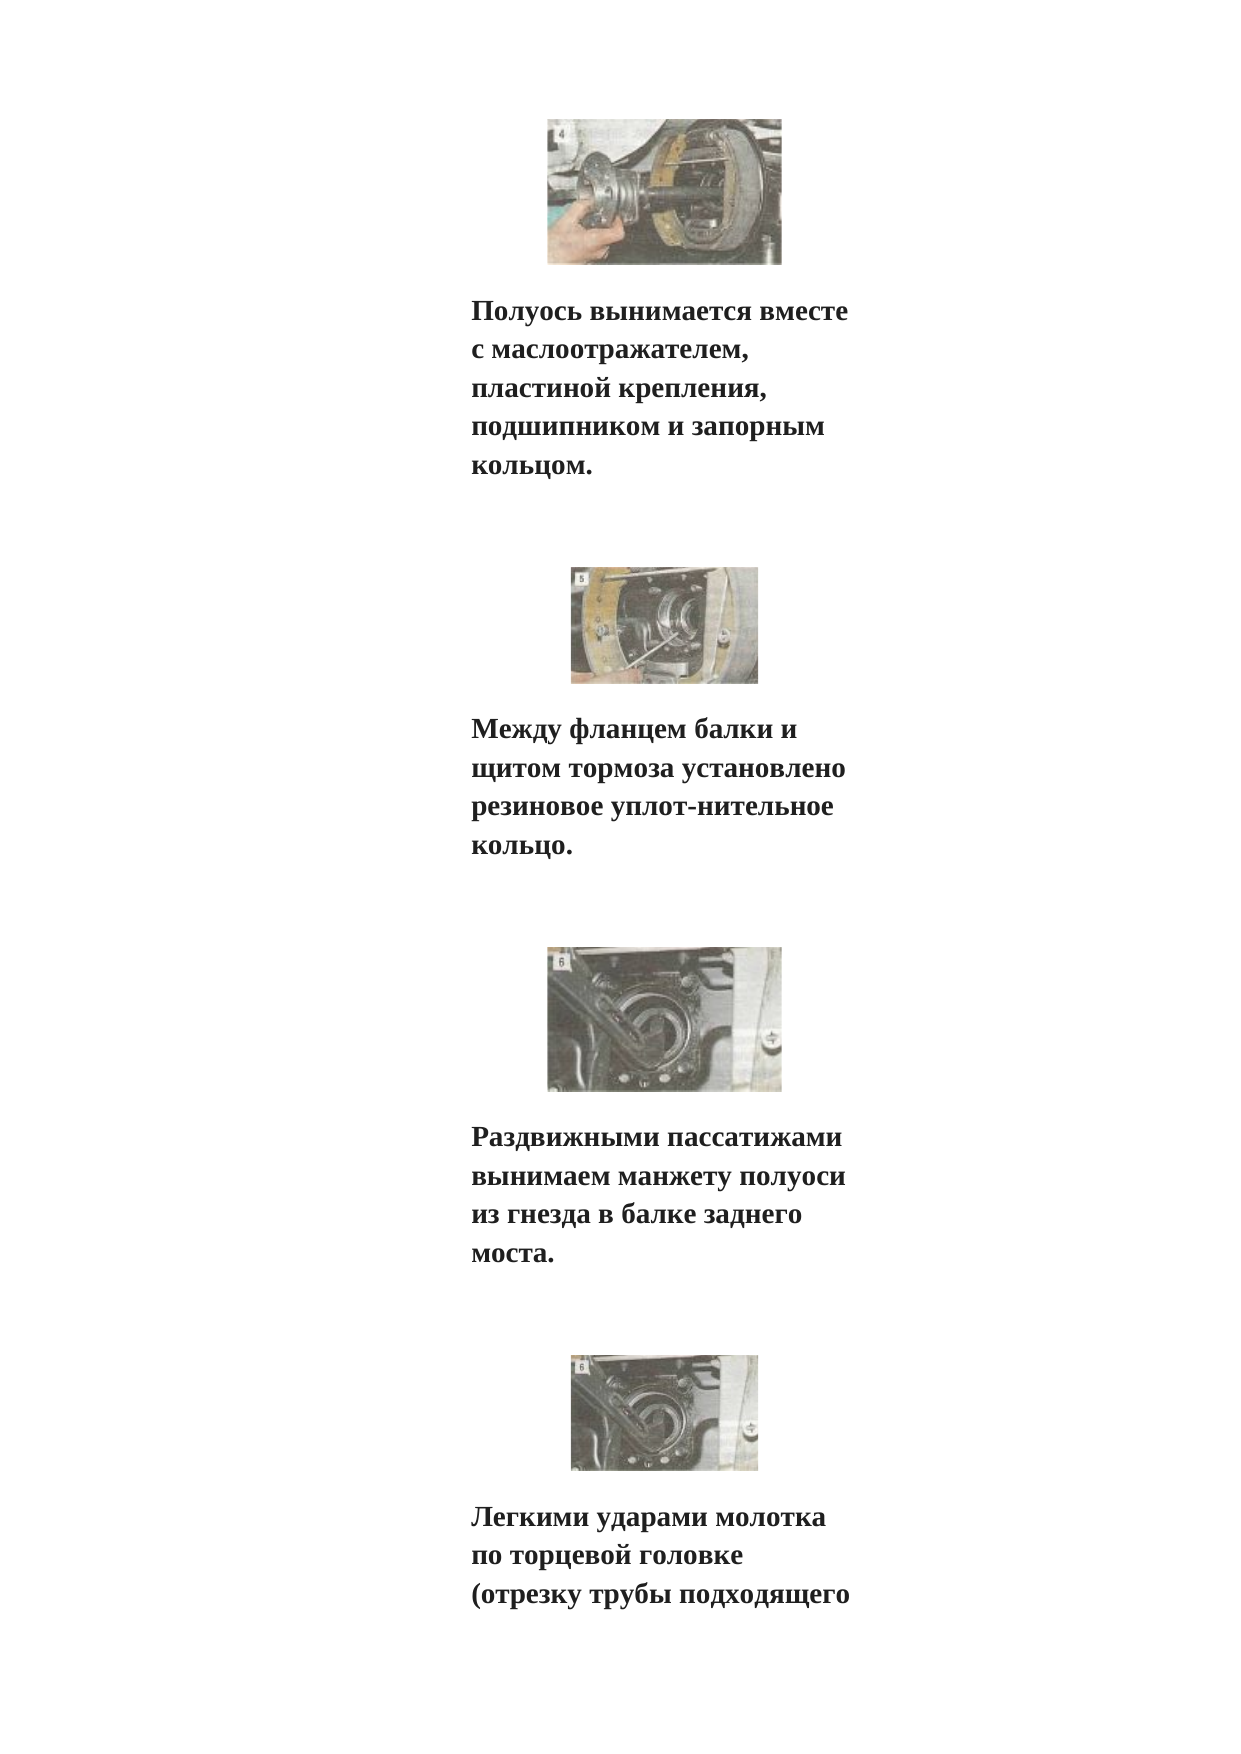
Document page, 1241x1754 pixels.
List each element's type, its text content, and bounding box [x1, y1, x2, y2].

table_header [470, 1354, 859, 1497]
picture [547, 119, 782, 265]
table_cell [470, 1497, 859, 1611]
table_cell Между фланцем балки и щитом тормоза установлено резиновое уплот-нительное кольцо. [470, 710, 859, 887]
table_cell Полуось вынимается вместе с маслоотражателем, пластиной крепления, подшипником и запорным кольцом. [470, 291, 859, 507]
table_header [470, 566, 859, 709]
picture [547, 947, 782, 1092]
picture [570, 1355, 759, 1471]
picture [570, 567, 759, 684]
table_header [470, 118, 859, 291]
table_header [470, 946, 859, 1117]
table_cell Раздвижными пассатижами вынимаем манжету полуоси из гнезда в балке заднего моста. [470, 1118, 859, 1294]
